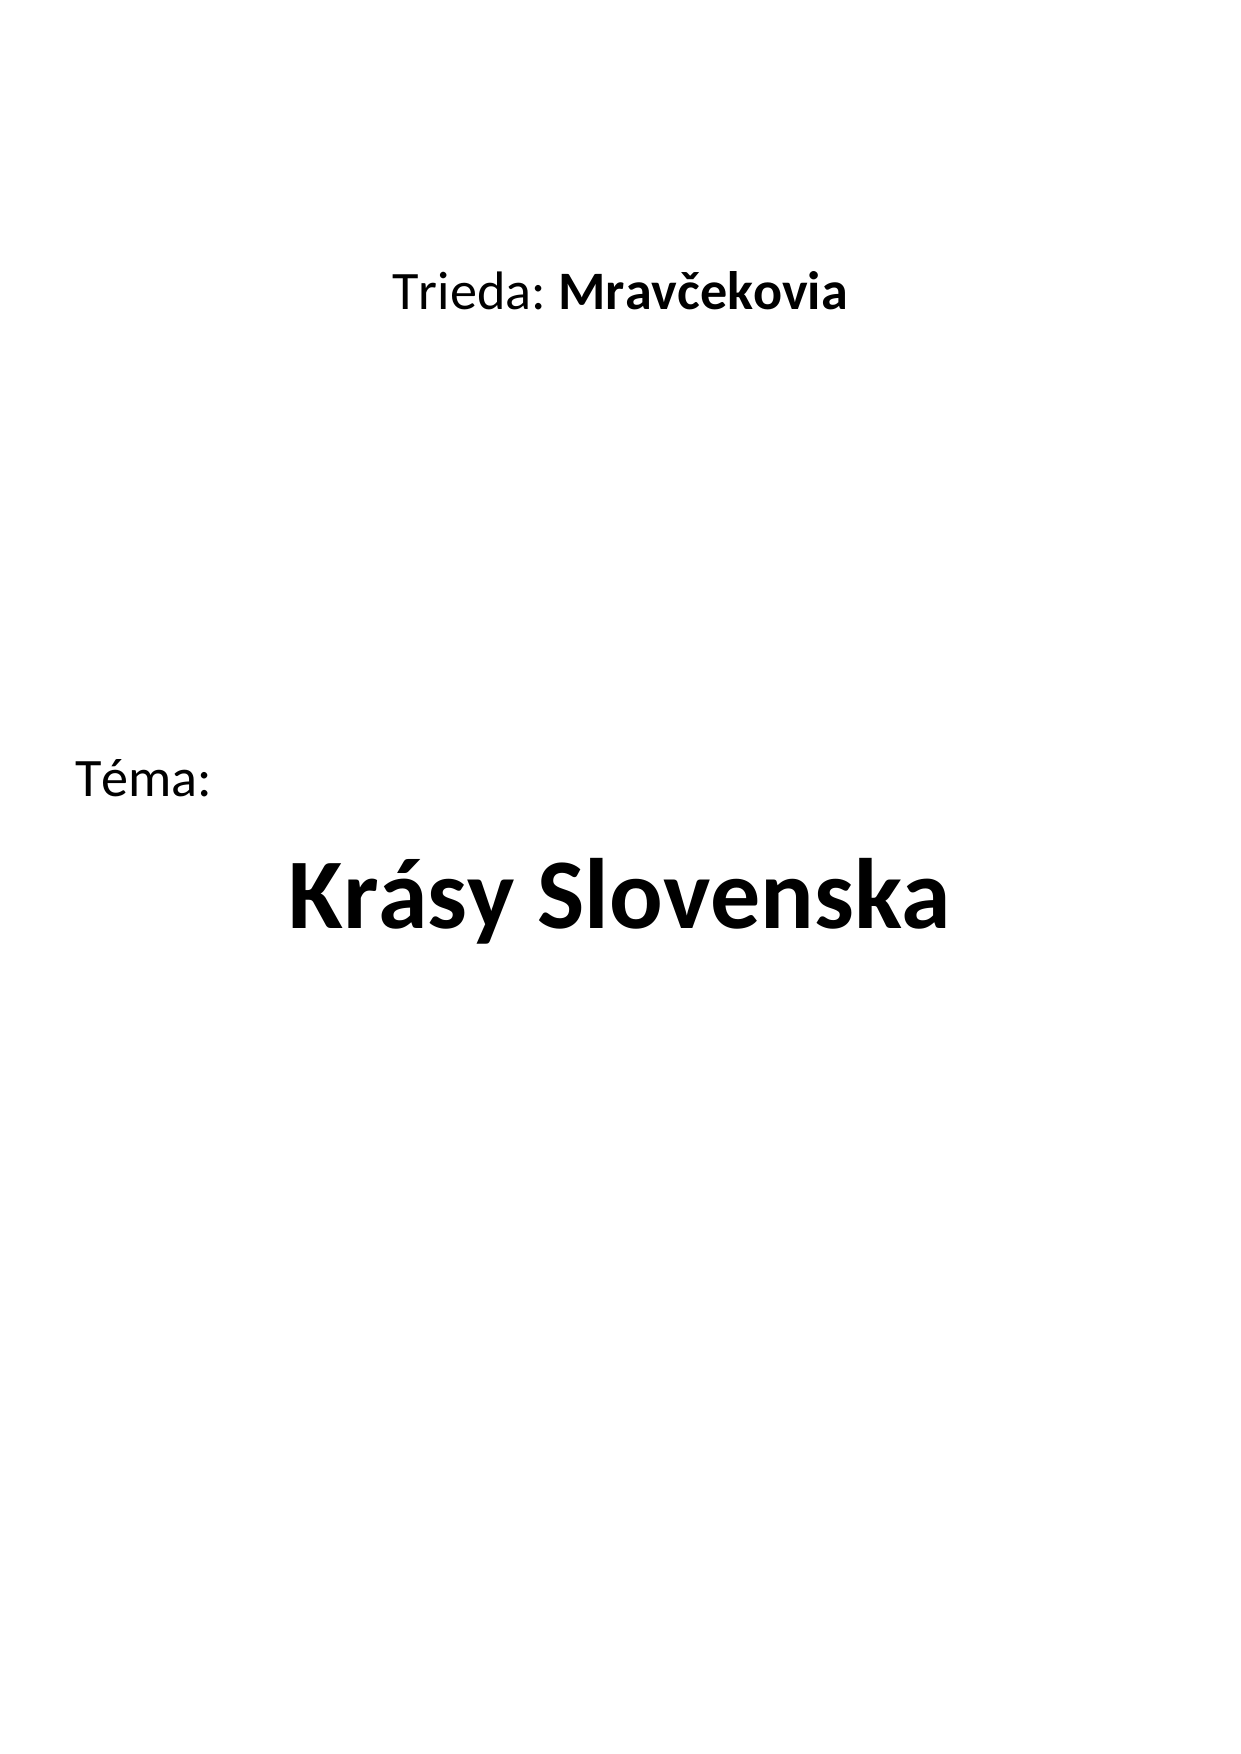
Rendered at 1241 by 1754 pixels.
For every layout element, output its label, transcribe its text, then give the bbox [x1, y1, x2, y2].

text Téma: [75, 744, 1165, 810]
text Trieda: Mravčekovia [75, 257, 1165, 323]
text Krásy Slovenska [75, 832, 1165, 954]
